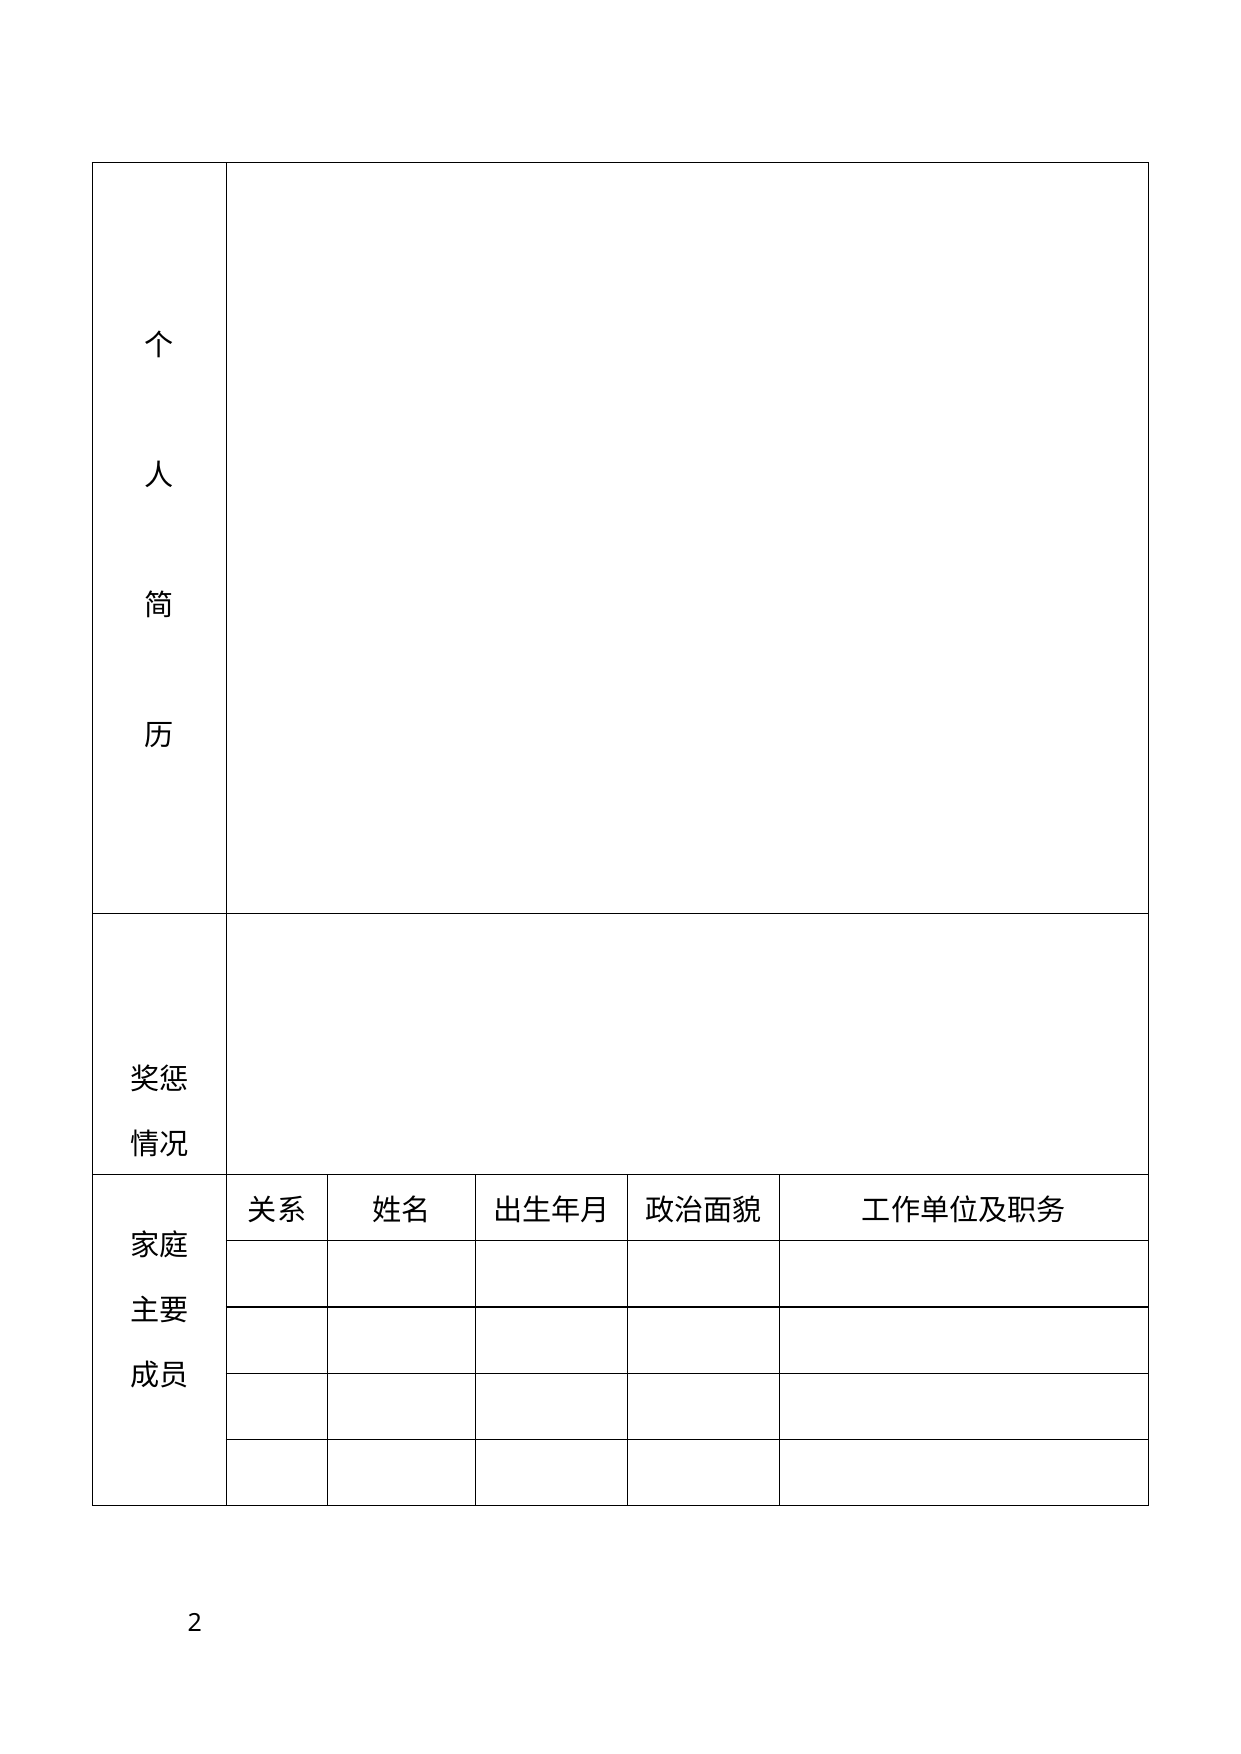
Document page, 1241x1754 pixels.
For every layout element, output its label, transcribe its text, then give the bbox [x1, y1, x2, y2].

table_cell [780, 1374, 1148, 1438]
table_cell [780, 1440, 1148, 1504]
table_cell [476, 1440, 627, 1504]
table_cell [227, 914, 1148, 1174]
table_cell 姓名 [328, 1175, 475, 1240]
table_cell [628, 1374, 779, 1438]
table_cell 关系 [227, 1175, 327, 1240]
table_cell [227, 1241, 327, 1306]
table_cell [476, 1308, 627, 1372]
table_cell 个 人 简 历 [93, 163, 226, 913]
table_cell [227, 163, 1148, 913]
table_cell [328, 1308, 475, 1372]
table_cell [628, 1308, 779, 1372]
table_cell [628, 1440, 779, 1504]
table_cell [328, 1374, 475, 1438]
table_cell [628, 1241, 779, 1306]
table_cell 奖惩 情况 [93, 914, 226, 1174]
table_cell [780, 1241, 1148, 1306]
table_cell [227, 1374, 327, 1438]
table_cell [227, 1440, 327, 1504]
table_cell 工作单位及职务 [780, 1175, 1148, 1240]
table_cell 家庭 主要 成员 [93, 1175, 226, 1504]
table_cell [328, 1440, 475, 1504]
table_cell [476, 1241, 627, 1306]
table_cell [780, 1308, 1148, 1372]
table_cell 政治面貌 [628, 1175, 779, 1240]
table_cell 出生年月 [476, 1175, 627, 1240]
table_cell [328, 1241, 475, 1306]
table_cell [227, 1308, 327, 1372]
table_cell [476, 1374, 627, 1438]
